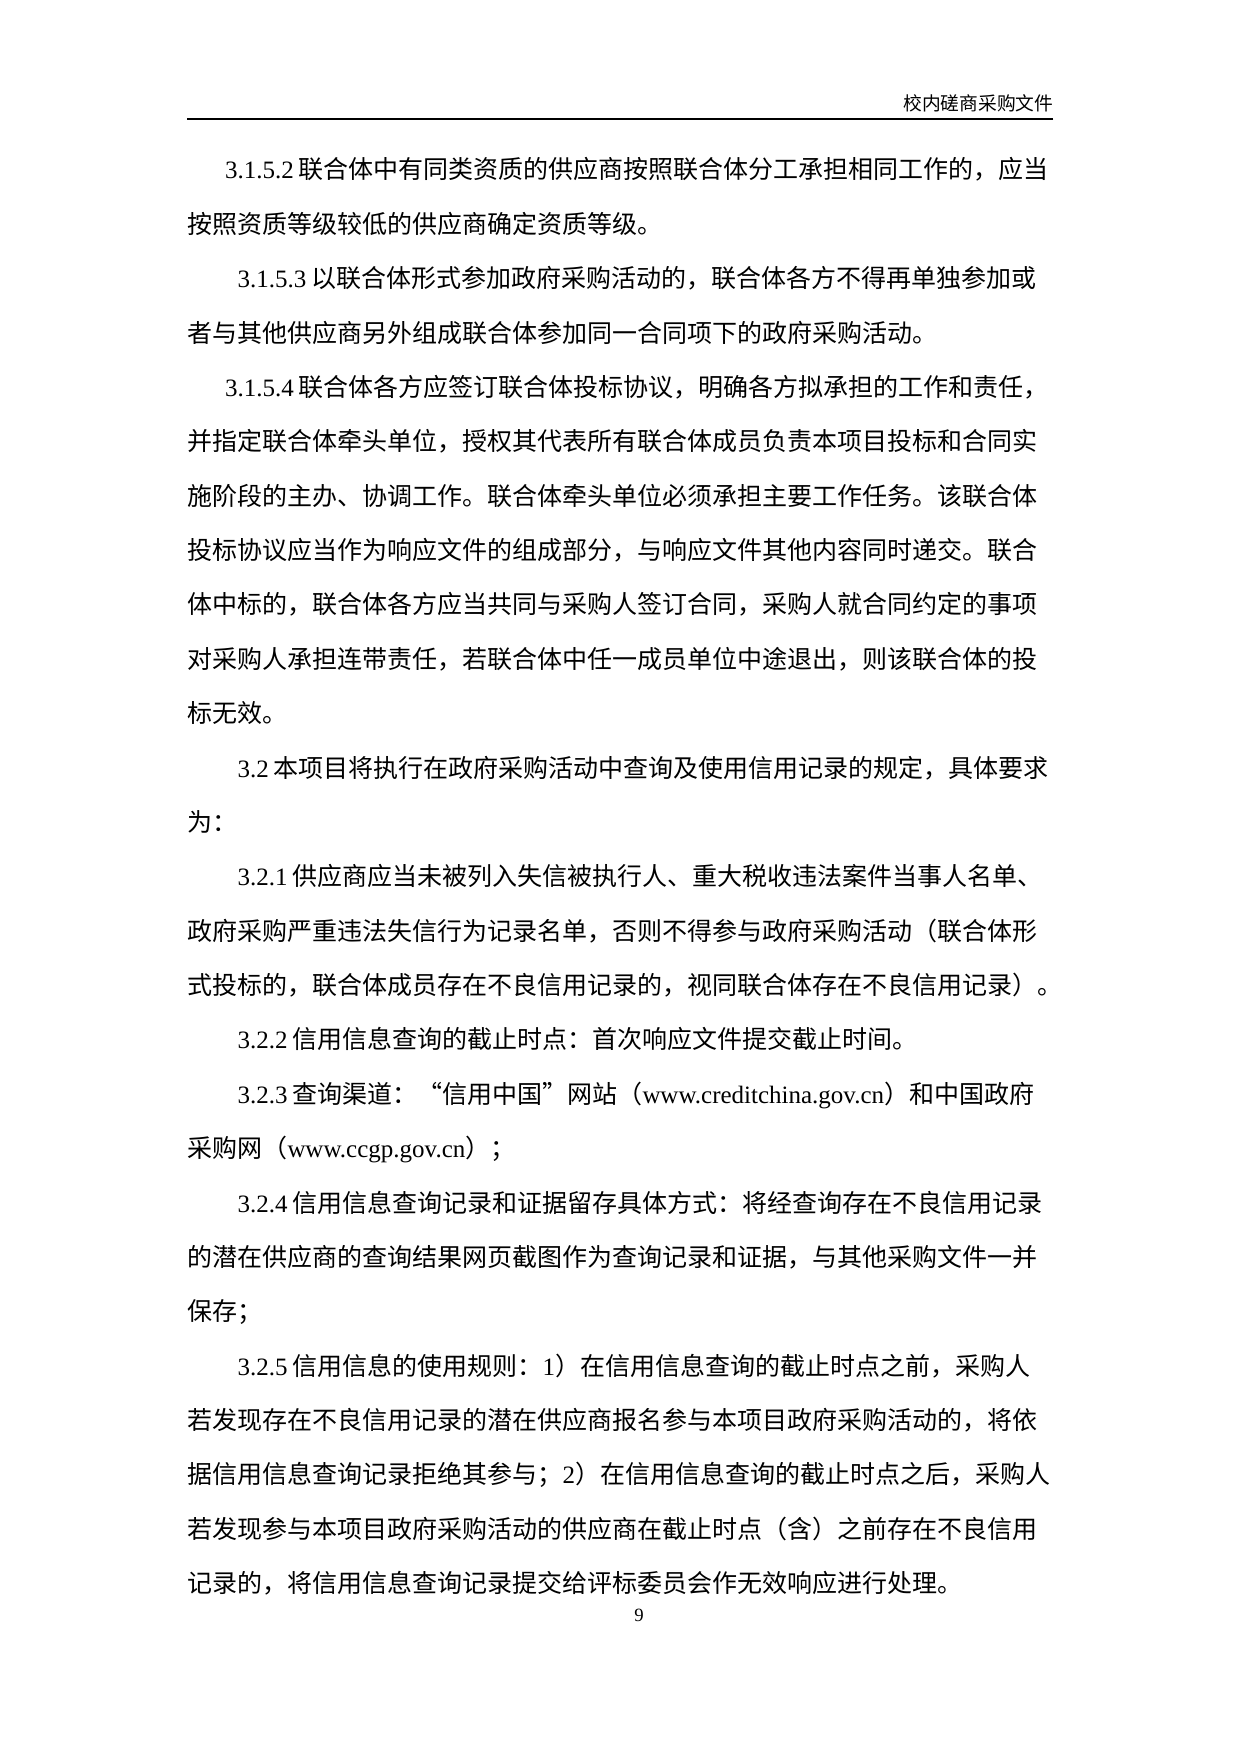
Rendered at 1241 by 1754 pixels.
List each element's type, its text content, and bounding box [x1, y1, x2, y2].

text 3.1.5.2联合体中有同类资质的供应商按照联合体分工承担相同工作的，应当按照资质等级较低的供应商确定资质等级。 [187, 150, 1053, 241]
text 3.2.1供应商应当未被列入失信被执行人、重大税收违法案件当事人名单、政府采购严重违法失信行为记录名单，否则不得参与政府采购活动（联合体形式投标的，联合体成员存在不良信用记录的，视同联合体存在不良信用记录）。 [187, 857, 1053, 1002]
text 3.1.5.3以联合体形式参加政府采购活动的，联合体各方不得再单独参加或者与其他供应商另外组成联合体参加同一合同项下的政府采购活动。 [187, 259, 1053, 349]
text 3.2.3查询渠道：“信用中国”网站（www.creditchina.gov.cn）和中国政府采购网（www.ccgp.gov.cn）； [187, 1074, 1053, 1165]
text 3.2.2信用信息查询的截止时点：首次响应文件提交截止时间。 [187, 1020, 1053, 1056]
text 3.1.5.4联合体各方应签订联合体投标协议，明确各方拟承担的工作和责任，并指定联合体牵头单位，授权其代表所有联合体成员负责本项目投标和合同实施阶段的主办、协调工作。联合体牵头单位必须承担主要工作任务。该联合体投标协议应当作为响应文件的组成部分，与响应文件其他内容同时递交。联合体中标的，联合体各方应当共同与采购人签订合同，采购人就合同约定的事项对采购人承担连带责任，若联合体中任一成员单位中途退出，则该联合体的投标无效。 [187, 367, 1053, 730]
text 3.2.5信用信息的使用规则：1）在信用信息查询的截止时点之前，采购人若发现存在不良信用记录的潜在供应商报名参与本项目政府采购活动的，将依据信用信息查询记录拒绝其参与；2）在信用信息查询的截止时点之后，采购人若发现参与本项目政府采购活动的供应商在截止时点（含）之前存在不良信用记录的，将信用信息查询记录提交给评标委员会作无效响应进行处理。 [187, 1346, 1053, 1600]
text 3.2本项目将执行在政府采购活动中查询及使用信用记录的规定，具体要求为： [187, 748, 1053, 839]
text 3.2.4信用信息查询记录和证据留存具体方式：将经查询存在不良信用记录的潜在供应商的查询结果网页截图作为查询记录和证据，与其他采购文件一并保存； [187, 1183, 1053, 1328]
